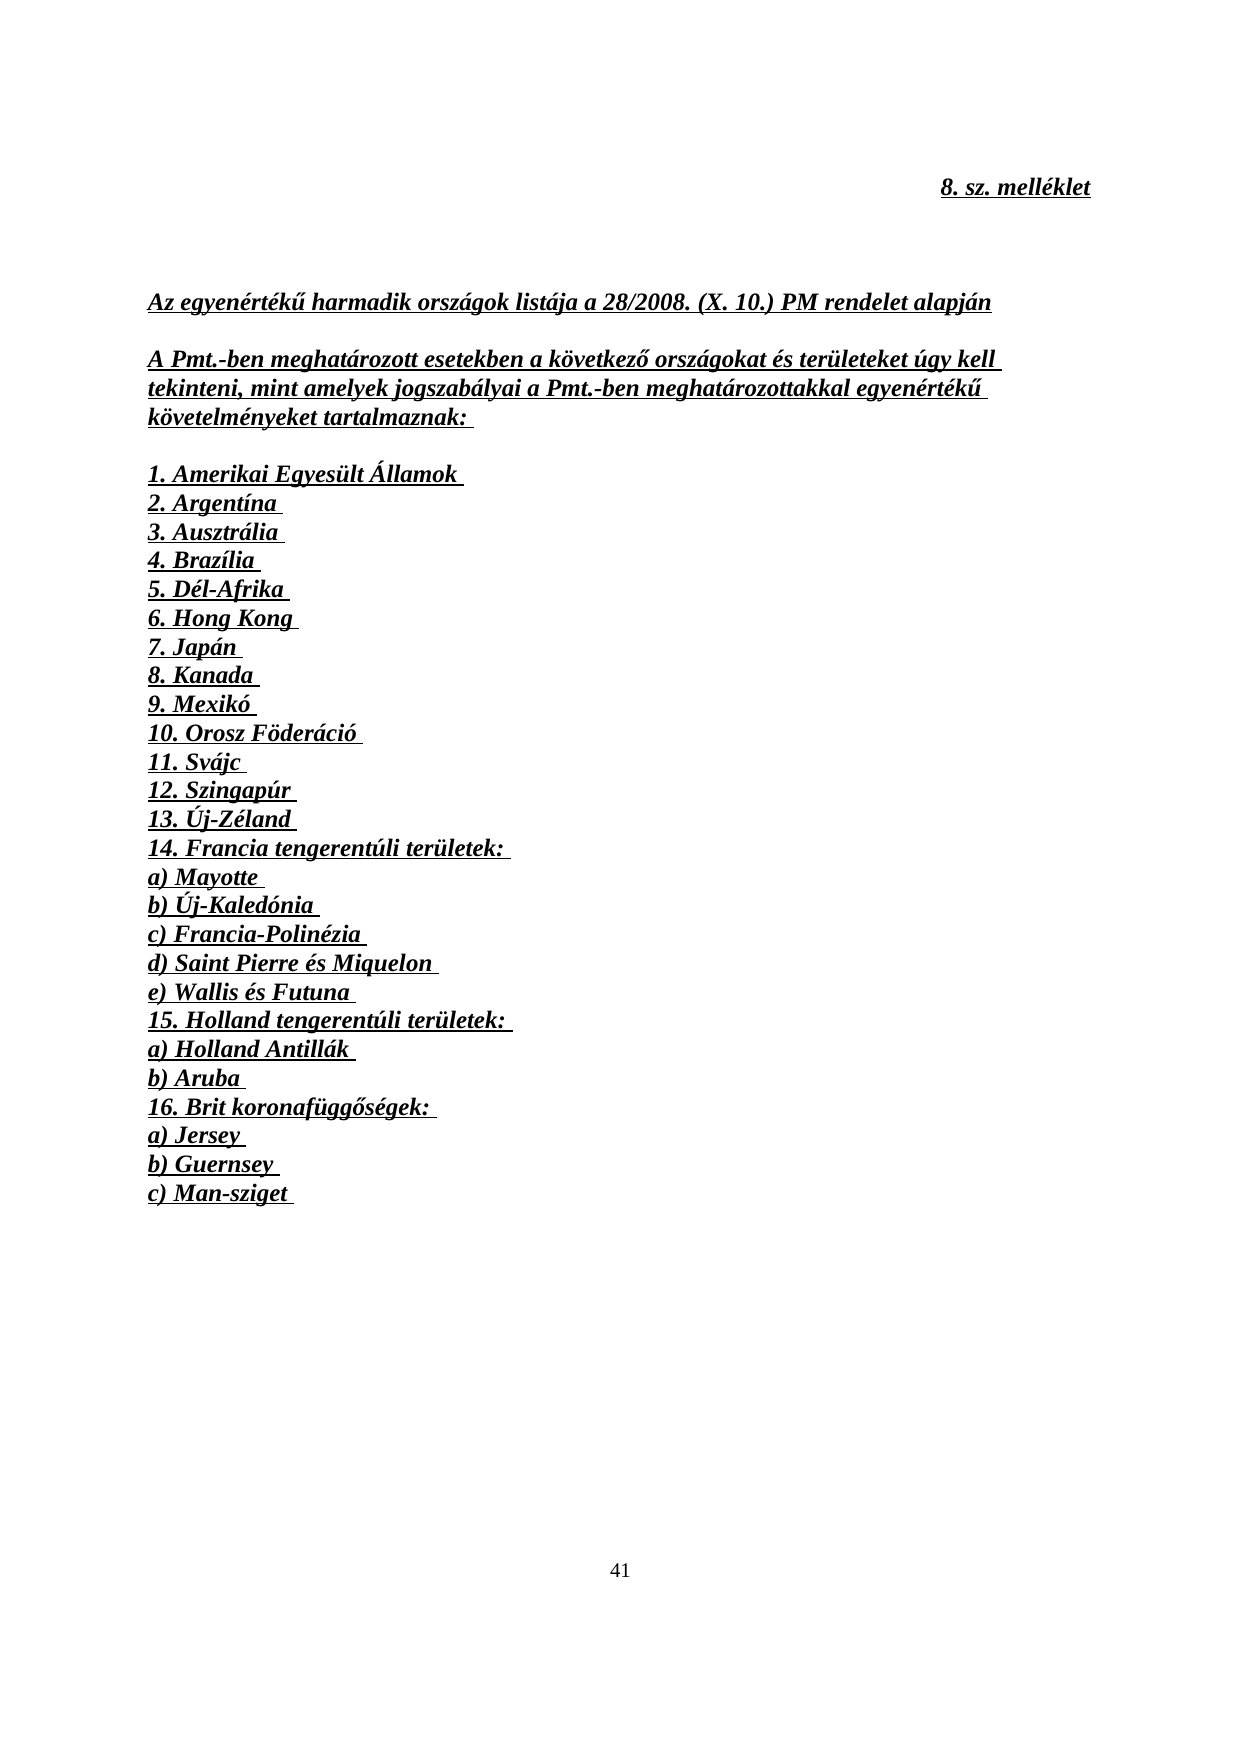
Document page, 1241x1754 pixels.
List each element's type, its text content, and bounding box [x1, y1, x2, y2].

text 8. sz. melléklet [148, 172, 1093, 200]
text 11. Svájc [148, 747, 1093, 775]
text 15. Holland tengerentúli területek: [148, 1005, 1093, 1034]
text Az egyenértékű harmadik országok listája a 28/2008. (X. 10.) PM rendelet alapján [148, 287, 1093, 315]
text 7. Japán [148, 632, 1093, 660]
text 5. Dél-Afrika [148, 574, 1093, 603]
text 4. Brazília [148, 545, 1093, 574]
text 16. Brit koronafüggőségek: [148, 1092, 1093, 1120]
text b) Új-Kaledónia [148, 890, 1093, 919]
text 9. Mexikó [148, 689, 1093, 718]
text b) Aruba [148, 1063, 1093, 1092]
text c) Francia-Polinézia [148, 919, 1093, 948]
text a) Holland Antillák [148, 1034, 1093, 1063]
text a) Jersey [148, 1120, 1093, 1149]
text 1. Amerikai Egyesült Államok [148, 459, 1093, 488]
text 8. Kanada [148, 660, 1093, 689]
text b) Guernsey [148, 1149, 1093, 1178]
text A Pmt.-ben meghatározott esetekben a következő országokat és területeket úgy kell tekinteni, mint amelyek jogszabályai a Pmt.-ben meghatározottakkal egyenértékű követelményeket tartalmaznak: [148, 344, 1093, 430]
text 2. Argentína [148, 488, 1093, 517]
text d) Saint Pierre és Miquelon [148, 948, 1093, 977]
text 10. Orosz Föderáció [148, 718, 1093, 747]
text a) Mayotte [148, 862, 1093, 890]
text 6. Hong Kong [148, 603, 1093, 632]
text 13. Új-Zéland [148, 804, 1093, 833]
text 12. Szingapúr [148, 775, 1093, 804]
text e) Wallis és Futuna [148, 977, 1093, 1005]
text 3. Ausztrália [148, 517, 1093, 545]
text 14. Francia tengerentúli területek: [148, 833, 1093, 862]
text c) Man-sziget [148, 1178, 1093, 1207]
